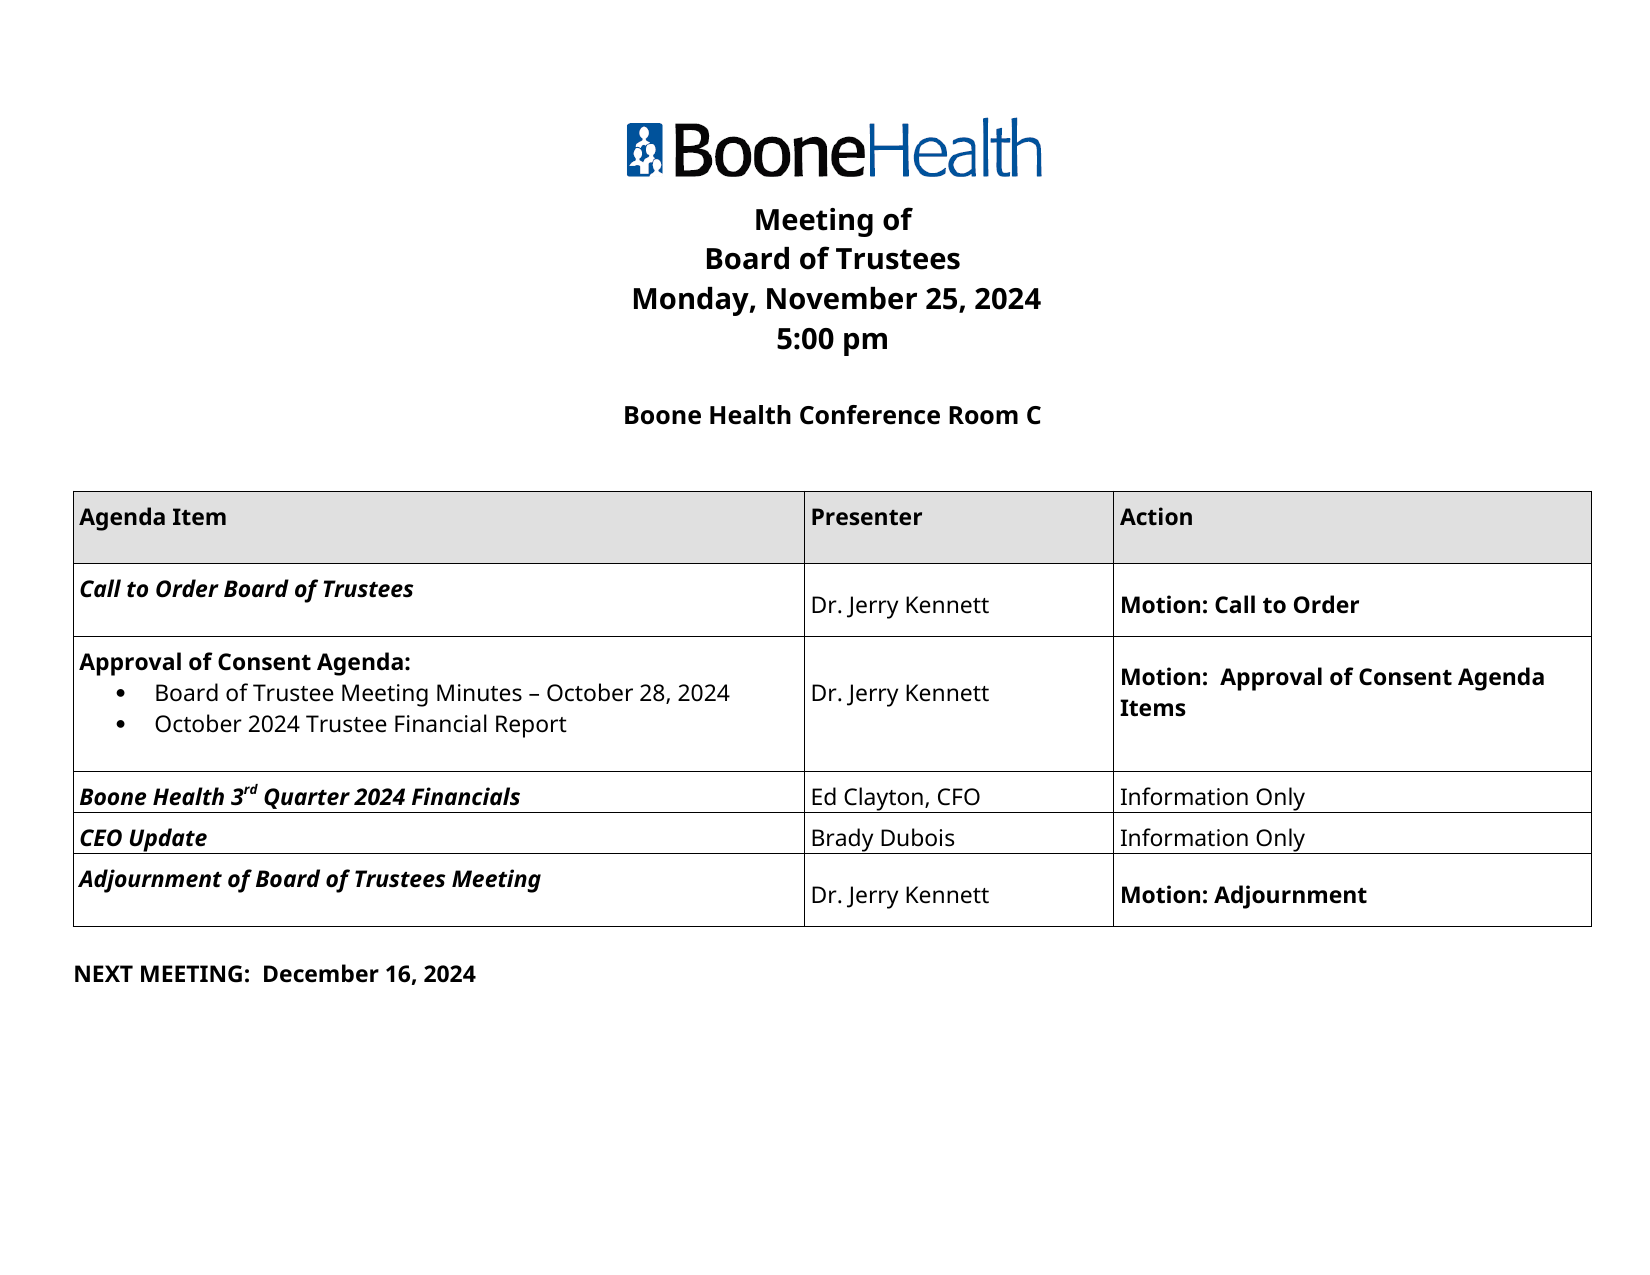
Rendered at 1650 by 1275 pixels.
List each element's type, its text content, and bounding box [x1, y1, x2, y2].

picture [617, 112, 1048, 187]
table_header Meeting of Board of Trustees Monday, November 25, 2024 5:00 pm Boone Health Conference Room C [73, 104, 1592, 491]
table_cell Dr. Jerry Kennett [805, 637, 1113, 771]
text NEXT MEETING: December 16, 2024 [73, 958, 1620, 989]
table_cell Call to Order Board of Trustees [74, 564, 804, 636]
table_cell Information Only [1114, 772, 1591, 812]
table_cell Action [1114, 492, 1591, 563]
table_cell Presenter [805, 492, 1113, 563]
table_cell Boone Health 3rd Quarter 2024 Financials [74, 772, 804, 812]
table_cell CEO Update [74, 813, 804, 853]
table_cell Adjournment of Board of Trustees Meeting [74, 854, 804, 926]
table_cell Motion: Adjournment [1114, 854, 1591, 926]
table_cell Brady Dubois [805, 813, 1113, 853]
table_cell Dr. Jerry Kennett [805, 854, 1113, 926]
table_cell Motion: Approval of Consent Agenda Items [1114, 637, 1591, 771]
table_cell Ed Clayton, CFO [805, 772, 1113, 812]
table_cell Dr. Jerry Kennett [805, 564, 1113, 636]
table_cell Information Only [1114, 813, 1591, 853]
table_cell Approval of Consent Agenda: Board of Trustee Meeting Minutes – October 28, 2024 October 2024 Trustee Financial Report [74, 637, 804, 771]
table_cell Motion: Call to Order [1114, 564, 1591, 636]
table_cell Agenda Item [74, 492, 804, 563]
